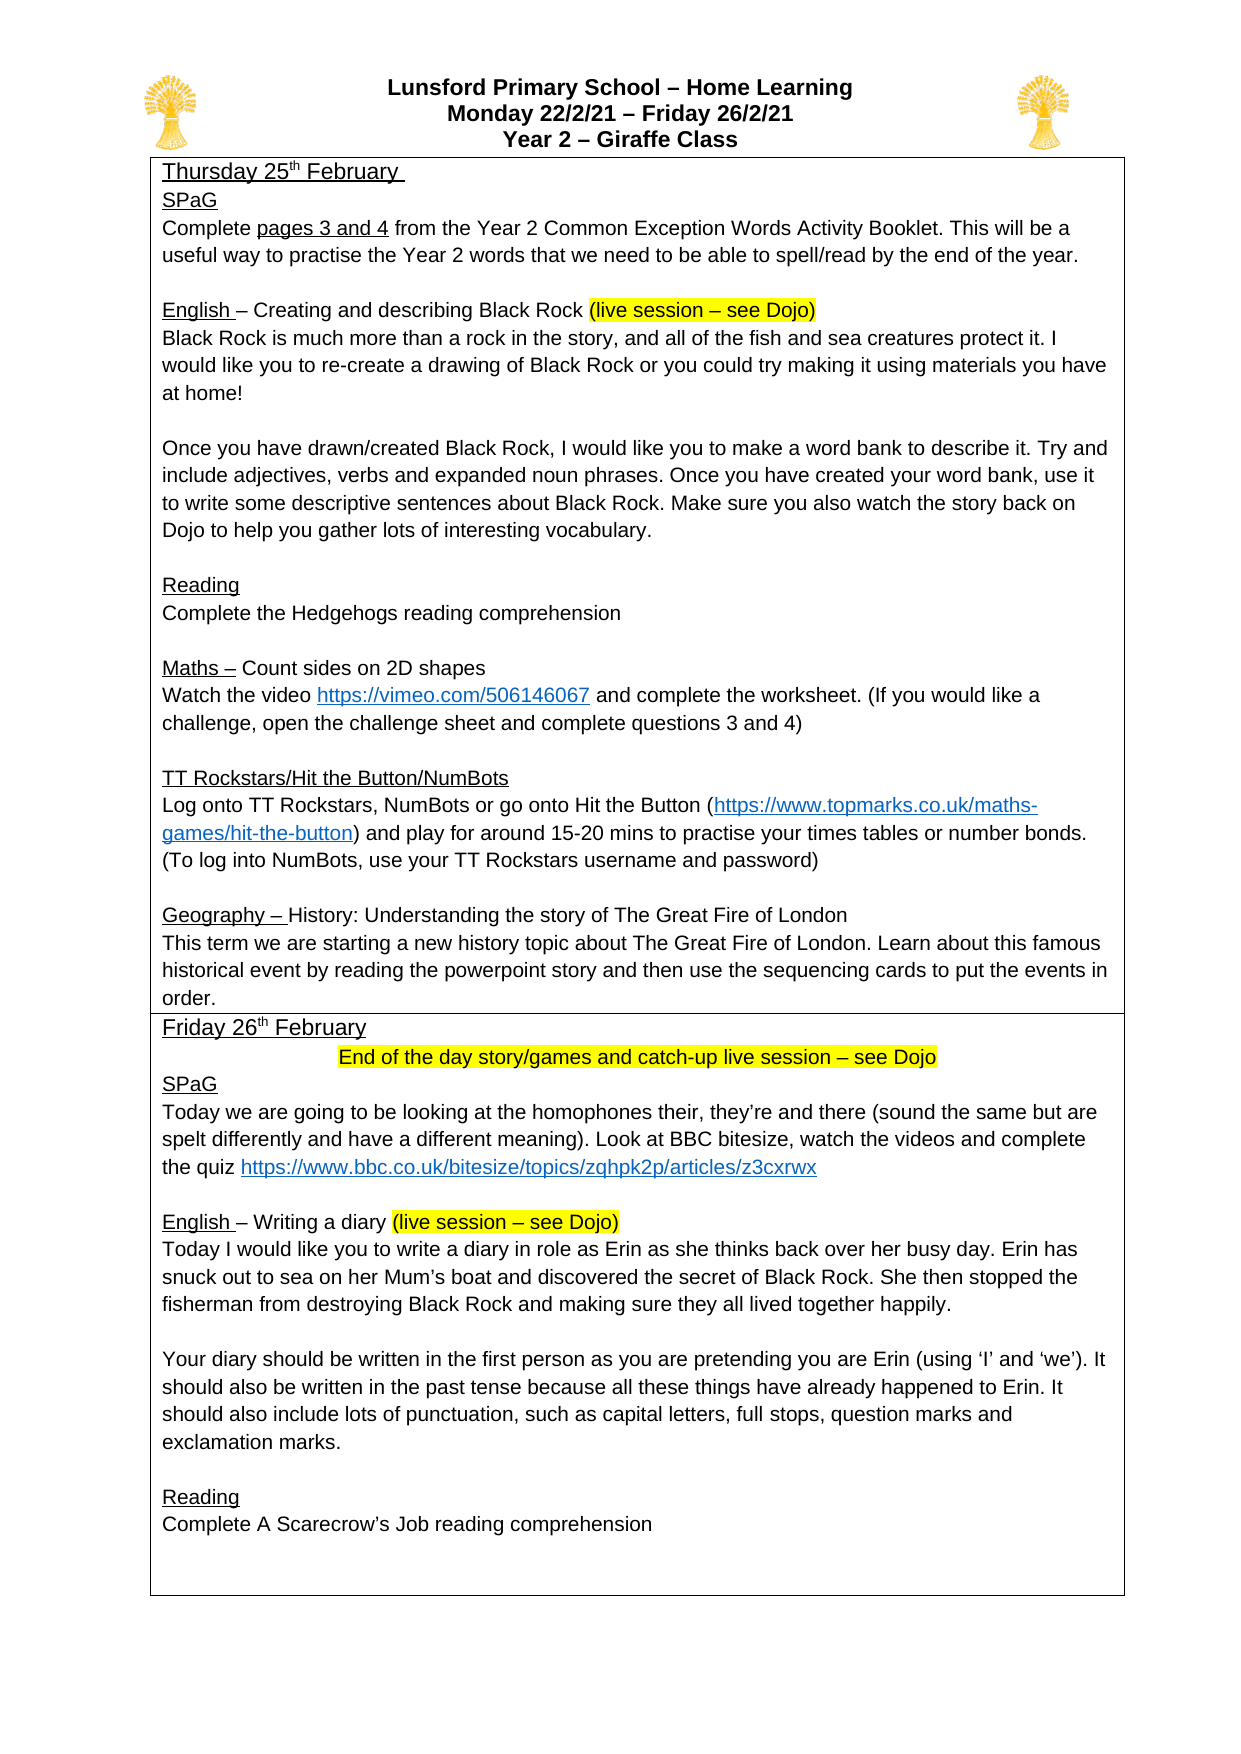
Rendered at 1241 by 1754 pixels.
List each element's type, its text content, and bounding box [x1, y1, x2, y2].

picture [1013, 73, 1070, 148]
table_cell Thursday 25th February SPaG Complete pages 3 and 4 from the Year 2 Common Exception Words Activity Booklet. This will be a useful way to practise the Year 2 words that we need to be able to spell/read by the end of the year. English – Creating and describing Black Rock (live session – see Dojo) Black Rock is much more than a rock in the story, and all of the fish and sea creatures protect it. I would like you to re-create a drawing of Black Rock or you could try making it using materials you have at home! Once you have drawn/created Black Rock, I would like you to make a word bank to describe it. Try and include adjectives, verbs and expanded noun phrases. Once you have created your word bank, use it to write some descriptive sentences about Black Rock. Make sure you also watch the story back on Dojo to help you gather lots of interesting vocabulary. Reading Complete the Hedgehogs reading comprehension Maths – Count sides on 2D shapes Watch the video https://vimeo.com/506146067 and complete the worksheet. (If you would like a challenge, open the challenge sheet and complete questions 3 and 4) TT Rockstars/Hit the Button/NumBots Log onto TT Rockstars, NumBots or go onto Hit the Button (https://www.topmarks.co.uk/maths-games/hit-the-button) and play for around 15-20 mins to practise your times tables or number bonds. (To log into NumBots, use your TT Rockstars username and password) Geography – History: Understanding the story of The Great Fire of London This term we are starting a new history topic about The Great Fire of London. Learn about this famous historical event by reading the powerpoint story and then use the sequencing cards to put the events in order. [151, 158, 1124, 1013]
picture [140, 73, 197, 148]
